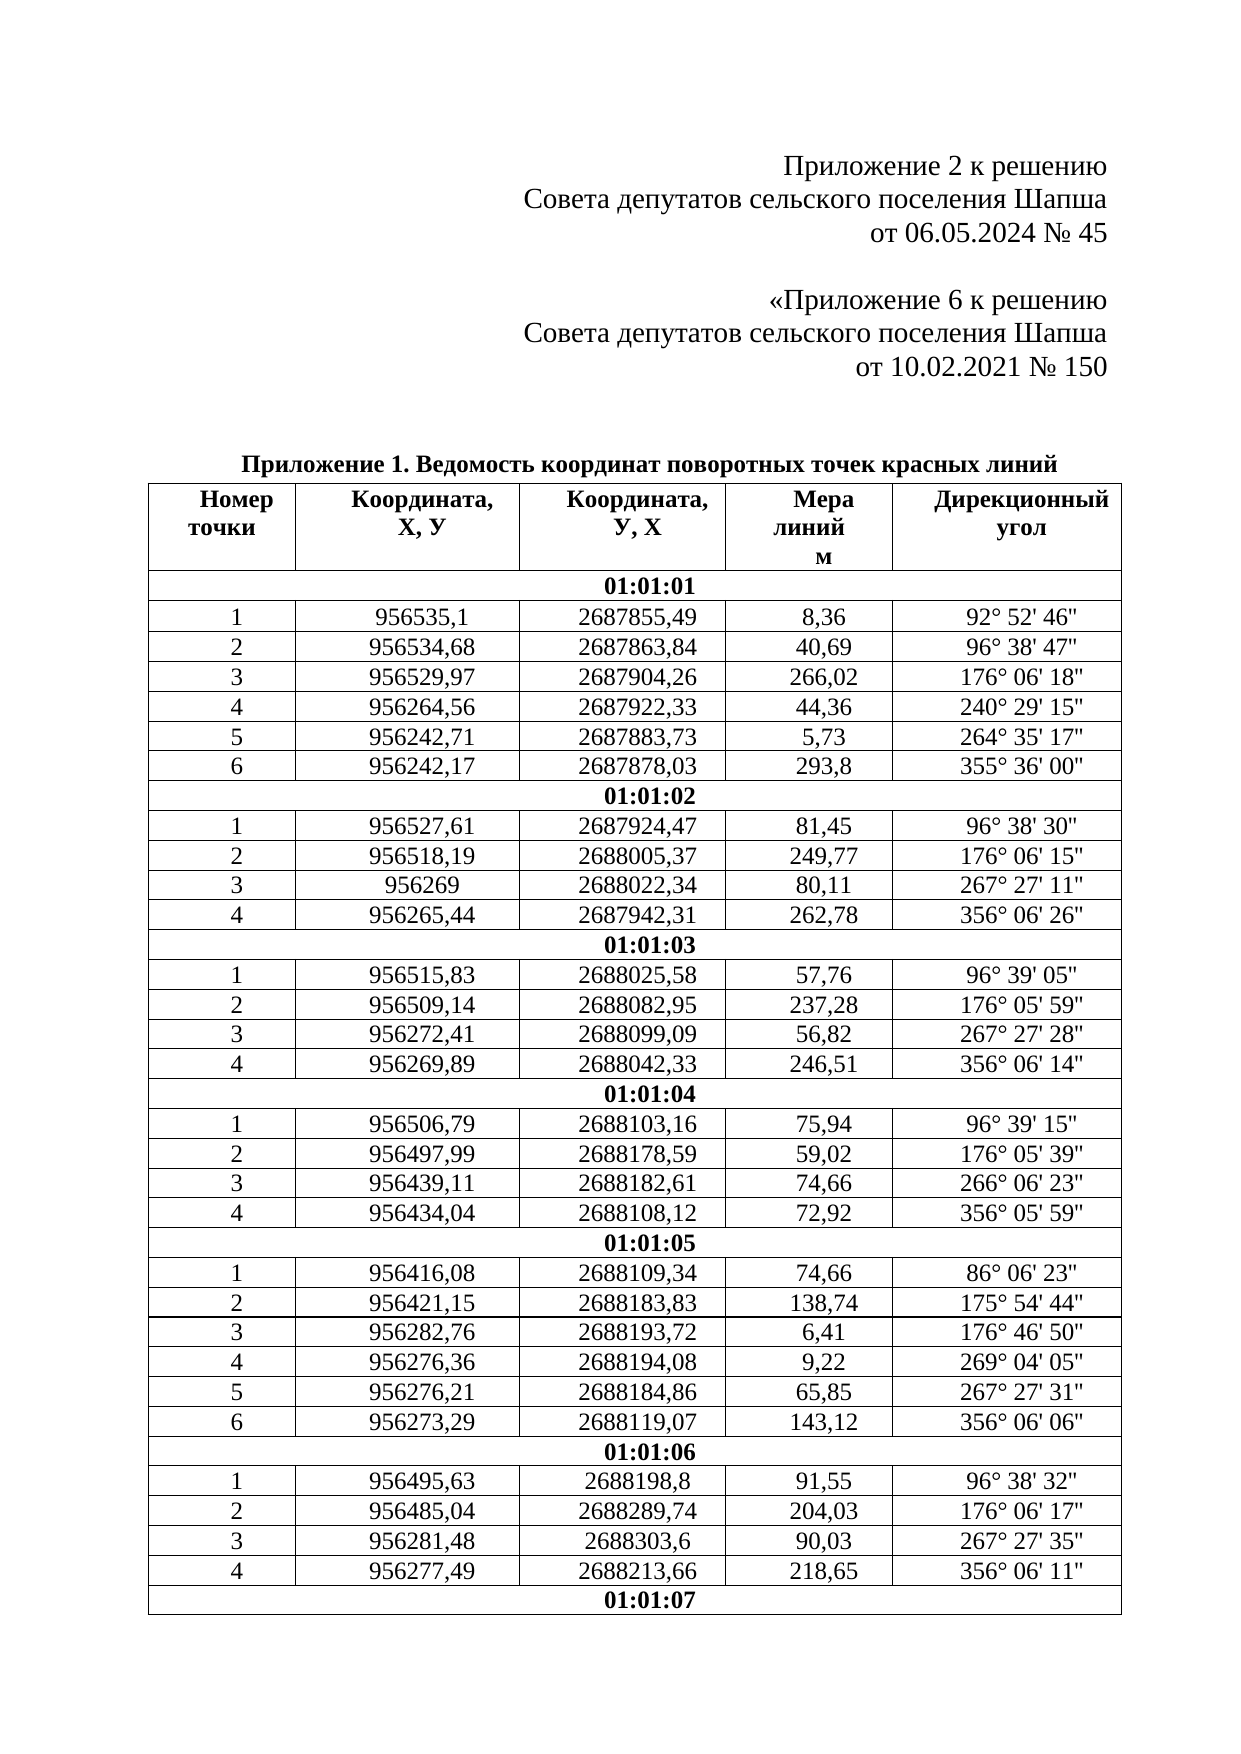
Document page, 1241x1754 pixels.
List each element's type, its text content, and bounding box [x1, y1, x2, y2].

text Приложение 2 к решению [162, 148, 1107, 181]
table_cell 01:01:06 [149, 1437, 1121, 1465]
table_cell 59,02 [726, 1139, 892, 1167]
table_cell 2688099,09 [520, 1020, 725, 1048]
table_cell 01:01:07 [149, 1586, 1121, 1614]
table_cell 2687855,49 [520, 601, 725, 631]
table_cell 956416,08 [296, 1258, 519, 1287]
table_cell 2688183,83 [520, 1288, 725, 1316]
table_cell 204,03 [726, 1496, 892, 1525]
table_cell 2688194,08 [520, 1347, 725, 1376]
table_cell 1 [149, 1466, 295, 1495]
table_cell 2688178,59 [520, 1139, 725, 1167]
table_cell 2687922,33 [520, 692, 725, 721]
table_cell 3 [149, 1318, 295, 1346]
table_cell 2 [149, 990, 295, 1018]
table_cell 956269,89 [296, 1049, 519, 1078]
table_cell 956509,14 [296, 990, 519, 1018]
table_cell 264° 35' 17'' [893, 722, 1121, 750]
table_cell 75,94 [726, 1109, 892, 1138]
table_cell 2688119,07 [520, 1407, 725, 1436]
table_cell 2688108,12 [520, 1198, 725, 1227]
table_cell 6 [149, 751, 295, 780]
table_cell 44,36 [726, 692, 892, 721]
table_cell 267° 27' 28'' [893, 1020, 1121, 1048]
table_cell 2687878,03 [520, 751, 725, 780]
table_cell 5 [149, 722, 295, 750]
table_cell 3 [149, 871, 295, 899]
table_cell 956277,49 [296, 1556, 519, 1584]
table_cell 65,85 [726, 1377, 892, 1406]
text Совета депутатов сельского поселения Шапша [162, 181, 1107, 215]
table_header Дирекционный угол [893, 484, 1121, 570]
table_cell 2 [149, 841, 295, 869]
table_cell 956272,41 [296, 1020, 519, 1048]
table_cell 96° 39' 15'' [893, 1109, 1121, 1138]
table_cell 4 [149, 1347, 295, 1376]
table_cell 1 [149, 811, 295, 840]
table_cell 246,51 [726, 1049, 892, 1078]
table_cell 143,12 [726, 1407, 892, 1436]
table_cell 96° 38' 32'' [893, 1466, 1121, 1495]
table_cell 176° 05' 59'' [893, 990, 1121, 1018]
table_cell 2688289,74 [520, 1496, 725, 1525]
table_cell 3 [149, 1169, 295, 1197]
table_cell 956506,79 [296, 1109, 519, 1138]
table_cell 1 [149, 1109, 295, 1138]
table_cell 956497,99 [296, 1139, 519, 1167]
table_cell 266,02 [726, 662, 892, 691]
table_cell 2687924,47 [520, 811, 725, 840]
text Приложение 1. Ведомость координат поворотных точек красных линий [162, 449, 1107, 478]
table_cell 176° 06' 18'' [893, 662, 1121, 691]
table_cell 2688198,8 [520, 1466, 725, 1495]
table_cell 956439,11 [296, 1169, 519, 1197]
table_cell 956242,17 [296, 751, 519, 780]
table_cell 74,66 [726, 1169, 892, 1197]
table_cell 2688042,33 [520, 1049, 725, 1078]
table_cell 3 [149, 1526, 295, 1555]
text «Приложение 6 к решению [162, 282, 1107, 315]
table_cell 1 [149, 601, 295, 631]
table_cell 2 [149, 632, 295, 661]
table_cell 57,76 [726, 960, 892, 989]
table_cell 176° 46' 50'' [893, 1318, 1121, 1346]
table_cell 176° 06' 15'' [893, 841, 1121, 869]
table_cell 956281,48 [296, 1526, 519, 1555]
table_cell 956276,36 [296, 1347, 519, 1376]
table_cell 01:01:05 [149, 1228, 1121, 1257]
table_cell 92° 52' 46'' [893, 601, 1121, 631]
table_cell 01:01:04 [149, 1079, 1121, 1108]
table_cell 176° 06' 17'' [893, 1496, 1121, 1525]
table_cell 1 [149, 1258, 295, 1287]
table_cell 2688182,61 [520, 1169, 725, 1197]
table_cell 2 [149, 1496, 295, 1525]
table_cell 3 [149, 662, 295, 691]
table_cell 956434,04 [296, 1198, 519, 1227]
table_cell 240° 29' 15'' [893, 692, 1121, 721]
table_cell 2688022,34 [520, 871, 725, 899]
table_header Номер точки [149, 484, 295, 570]
table_cell 01:01:03 [149, 930, 1121, 959]
table_cell 956529,97 [296, 662, 519, 691]
table_cell 2688005,37 [520, 841, 725, 869]
table_cell 3 [149, 1020, 295, 1048]
table_cell 956485,04 [296, 1496, 519, 1525]
table_cell 2687904,26 [520, 662, 725, 691]
table_cell 2688184,86 [520, 1377, 725, 1406]
table_cell 355° 36' 00'' [893, 751, 1121, 780]
table_cell 96° 39' 05'' [893, 960, 1121, 989]
text Совета депутатов сельского поселения Шапша [162, 315, 1107, 349]
table_cell 4 [149, 1198, 295, 1227]
table_cell 80,11 [726, 871, 892, 899]
table_cell 90,03 [726, 1526, 892, 1555]
table_cell 956515,83 [296, 960, 519, 989]
table_cell 356° 06' 26'' [893, 900, 1121, 929]
table_cell 2687863,84 [520, 632, 725, 661]
table_cell 2688109,34 [520, 1258, 725, 1287]
table_cell 956535,1 [296, 601, 519, 631]
table_cell 267° 27' 31'' [893, 1377, 1121, 1406]
table_cell 2688025,58 [520, 960, 725, 989]
table_cell 262,78 [726, 900, 892, 929]
table_cell 237,28 [726, 990, 892, 1018]
table_cell 56,82 [726, 1020, 892, 1048]
table_cell 956282,76 [296, 1318, 519, 1346]
table_cell 249,77 [726, 841, 892, 869]
table_cell 2687942,31 [520, 900, 725, 929]
table_cell 356° 05' 59'' [893, 1198, 1121, 1227]
table_cell 269° 04' 05'' [893, 1347, 1121, 1376]
table_cell 9,22 [726, 1347, 892, 1376]
table_cell 86° 06' 23'' [893, 1258, 1121, 1287]
table_cell 266° 06' 23'' [893, 1169, 1121, 1197]
table_cell 2688103,16 [520, 1109, 725, 1138]
table_cell 356° 06' 06'' [893, 1407, 1121, 1436]
table_cell 5 [149, 1377, 295, 1406]
table_cell 96° 38' 30'' [893, 811, 1121, 840]
table_header Координата, У, Х [520, 484, 725, 570]
table_cell 40,69 [726, 632, 892, 661]
table_cell 356° 06' 14'' [893, 1049, 1121, 1078]
table_cell 956269 [296, 871, 519, 899]
table_cell 81,45 [726, 811, 892, 840]
table_cell 91,55 [726, 1466, 892, 1495]
table_cell 267° 27' 11'' [893, 871, 1121, 899]
text от 06.05.2024 № 45 [162, 215, 1107, 248]
table_cell 956265,44 [296, 900, 519, 929]
table_cell 175° 54' 44'' [893, 1288, 1121, 1316]
table_cell 176° 05' 39'' [893, 1139, 1121, 1167]
table_cell 72,92 [726, 1198, 892, 1227]
table_cell 267° 27' 35'' [893, 1526, 1121, 1555]
table_cell 956276,21 [296, 1377, 519, 1406]
table_cell 293,8 [726, 751, 892, 780]
table_cell 4 [149, 900, 295, 929]
table_cell 2688193,72 [520, 1318, 725, 1346]
table_header Координата, Х, У [296, 484, 519, 570]
table_cell 956421,15 [296, 1288, 519, 1316]
table_cell 8,36 [726, 601, 892, 631]
table_header Мера линий м [726, 484, 892, 570]
table_cell 218,65 [726, 1556, 892, 1584]
table_cell 2688082,95 [520, 990, 725, 1018]
table_cell 01:01:02 [149, 781, 1121, 810]
table_cell 2688213,66 [520, 1556, 725, 1584]
text от 10.02.2021 № 150 [162, 349, 1107, 382]
table_cell 4 [149, 1556, 295, 1584]
table_cell 138,74 [726, 1288, 892, 1316]
table_cell 956495,63 [296, 1466, 519, 1495]
table_cell 1 [149, 960, 295, 989]
table_cell 5,73 [726, 722, 892, 750]
table_cell 01:01:01 [149, 571, 1121, 600]
table_cell 4 [149, 1049, 295, 1078]
table_cell 2687883,73 [520, 722, 725, 750]
table_cell 2 [149, 1288, 295, 1316]
table_cell 956518,19 [296, 841, 519, 869]
table_cell 6,41 [726, 1318, 892, 1346]
table_cell 956242,71 [296, 722, 519, 750]
table_cell 356° 06' 11'' [893, 1556, 1121, 1584]
table_cell 956273,29 [296, 1407, 519, 1436]
table_cell 96° 38' 47'' [893, 632, 1121, 661]
table_cell 2 [149, 1139, 295, 1167]
table_cell 4 [149, 692, 295, 721]
table_cell 956527,61 [296, 811, 519, 840]
table_cell 74,66 [726, 1258, 892, 1287]
table_cell 956264,56 [296, 692, 519, 721]
table_cell 6 [149, 1407, 295, 1436]
table_cell 2688303,6 [520, 1526, 725, 1555]
table_cell 956534,68 [296, 632, 519, 661]
